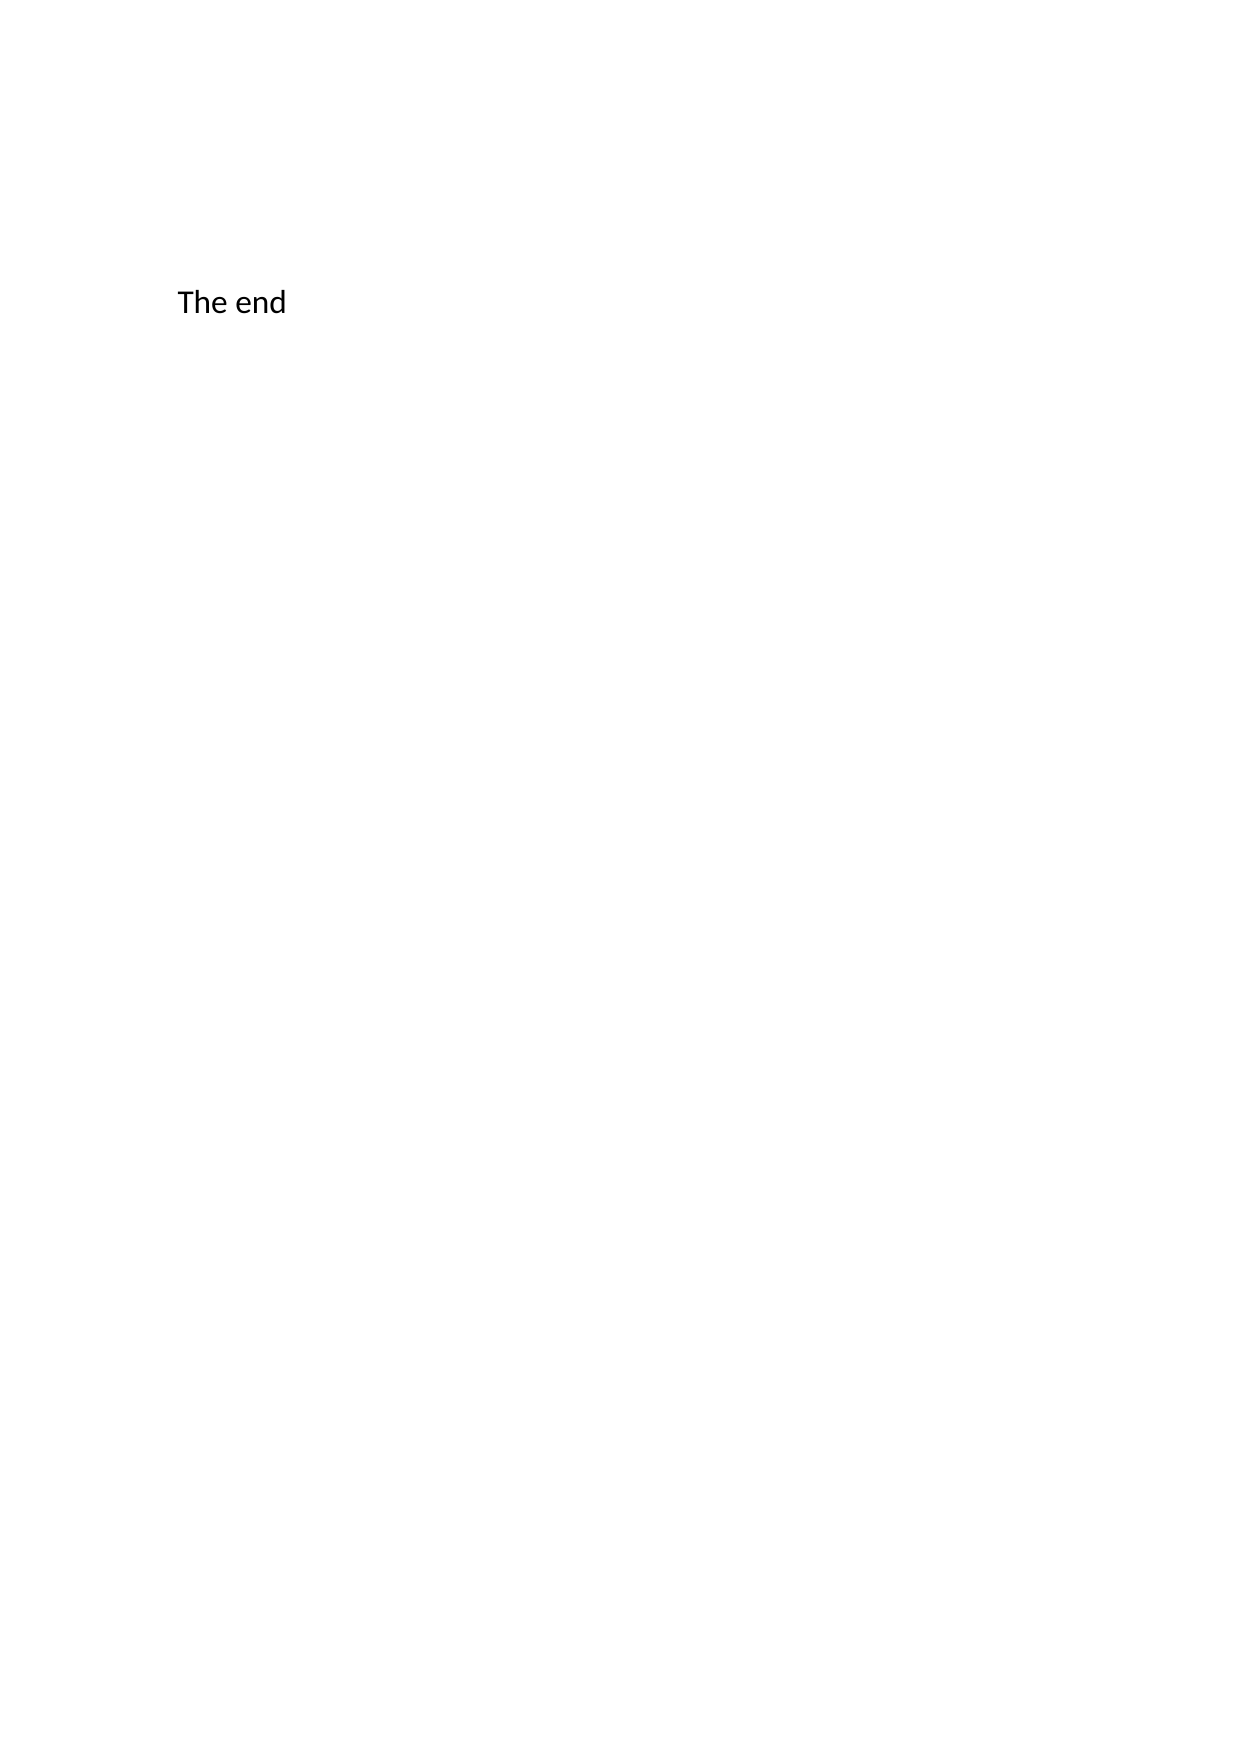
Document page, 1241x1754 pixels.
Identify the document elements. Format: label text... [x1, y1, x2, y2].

text The end [177, 281, 1152, 322]
